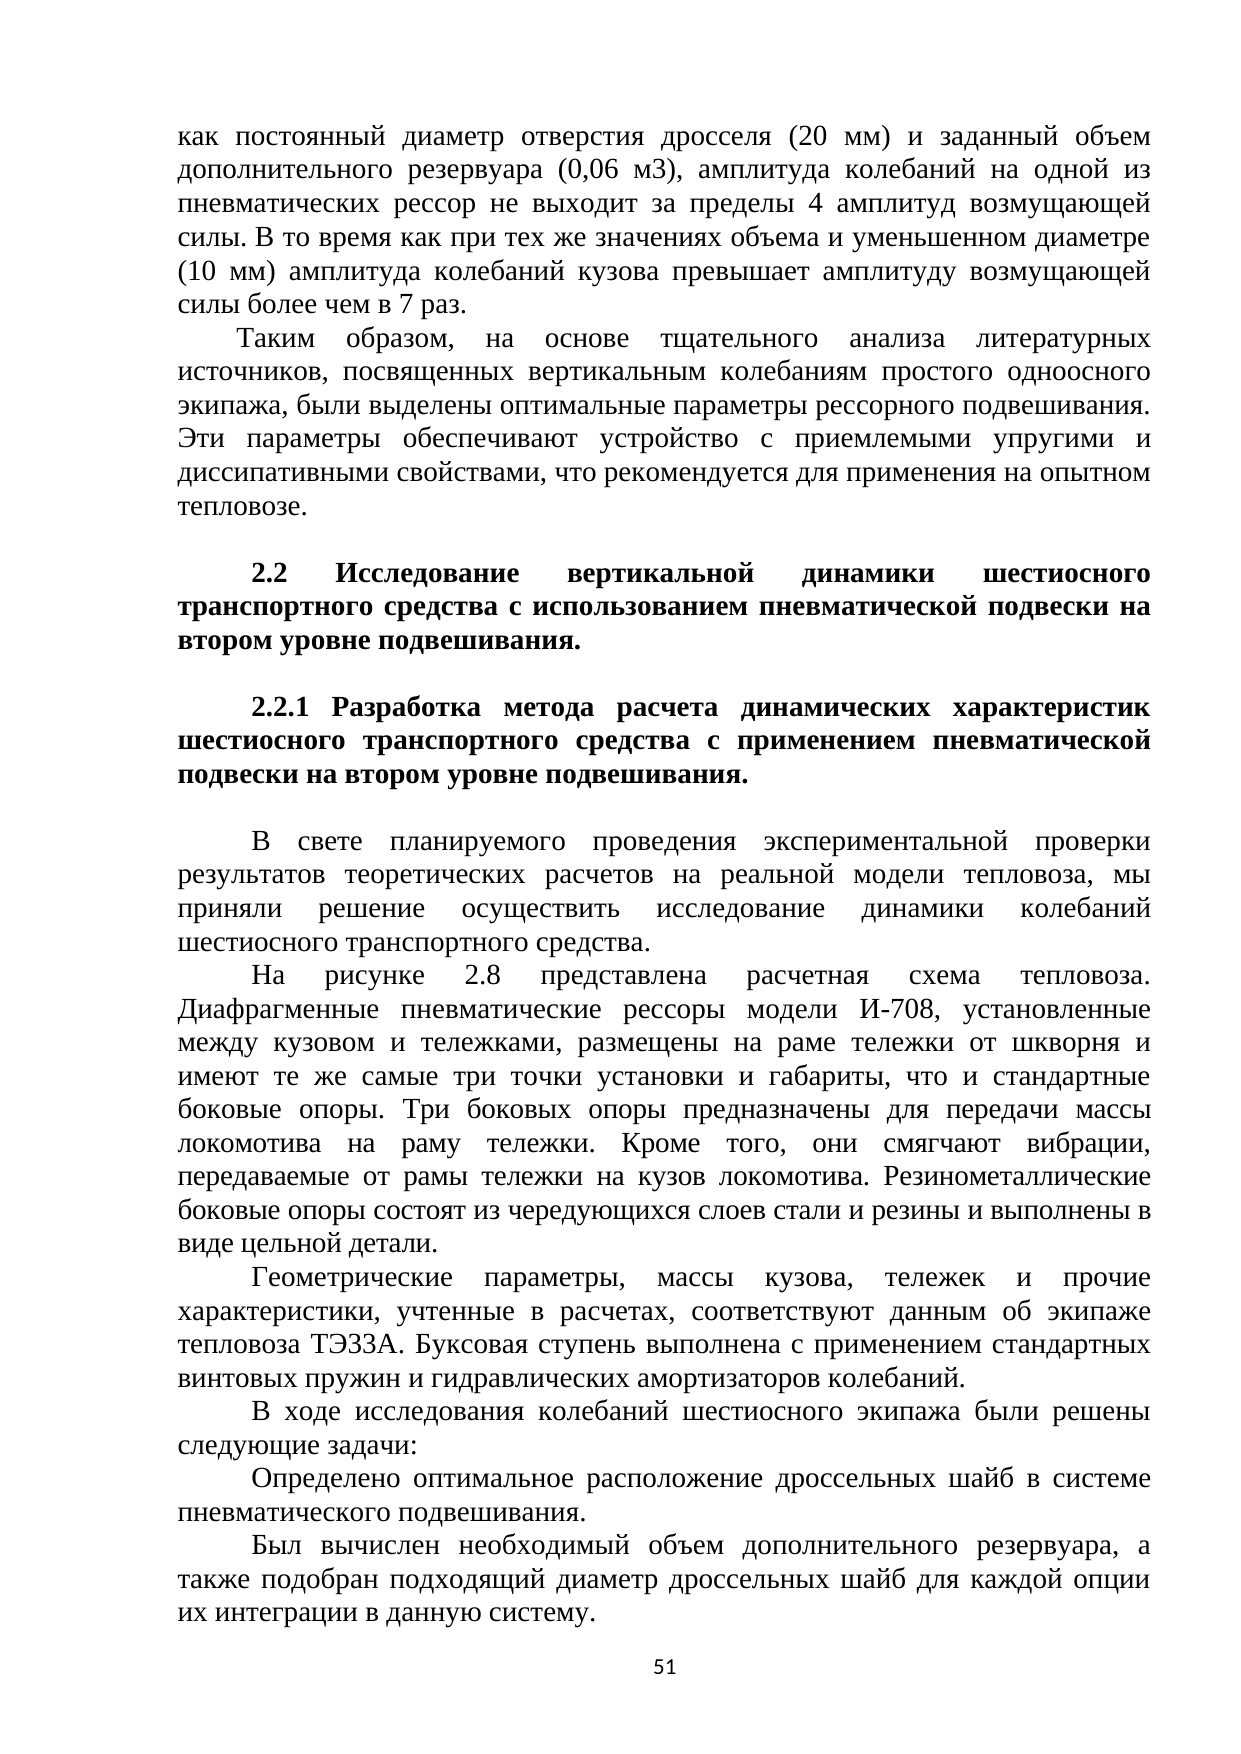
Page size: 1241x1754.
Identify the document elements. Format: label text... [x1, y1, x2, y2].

text Геометрические параметры, массы кузова, тележек и прочие характеристики, учтенные в расчетах, соответствуют данным об экипаже тепловоза ТЭ33А. Буксовая ступень выполнена с применением стандартных винтовых пружин и гидравлических амортизаторов колебаний. [177, 1259, 1152, 1393]
text Был вычислен необходимый объем дополнительного резервуара, а также подобран подходящий диаметр дроссельных шайб для каждой опции их интеграции в данную систему. [177, 1527, 1152, 1628]
text 2.2.1 Разработка метода расчета динамических характеристик шестиосного транспортного средства с применением пневматической подвески на втором уровне подвешивания. [177, 689, 1152, 789]
text Определено оптимальное расположение дроссельных шайб в системе пневматического подвешивания. [177, 1460, 1152, 1527]
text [177, 118, 1152, 320]
text В ходе исследования колебаний шестиосного экипажа были решены следующие задачи: [177, 1393, 1152, 1460]
text В свете планируемого проведения экспериментальной проверки результатов теоретических расчетов на реальной модели тепловоза, мы приняли решение осуществить исследование динамики колебаний шестиосного транспортного средства. [177, 823, 1152, 957]
text На рисунке 2.8 представлена расчетная схема тепловоза. Диафрагменные пневматические рессоры модели И-708, установленные между кузовом и тележками, размещены на раме тележки от шкворня и имеют те же самые три точки установки и габариты, что и стандартные боковые опоры. Три боковых опоры предназначены для передачи массы локомотива на раму тележки. Кроме того, они смягчают вибрации, передаваемые от рамы тележки на кузов локомотива. Резинометаллические боковые опоры состоят из чередующихся слоев стали и резины и выполнены в виде цельной детали. [177, 957, 1152, 1259]
text Таким образом, на основе тщательного анализа литературных источников, посвященных вертикальным колебаниям простого одноосного экипажа, были выделены оптимальные параметры рессорного подвешивания. Эти параметры обеспечивают устройство с приемлемыми упругими и диссипативными свойствами, что рекомендуется для применения на опытном тепловозе. [177, 320, 1152, 521]
text 2.2 Исследование вертикальной динамики шестиосного транспортного средства с использованием пневматической подвески на втором уровне подвешивания. [177, 555, 1152, 655]
